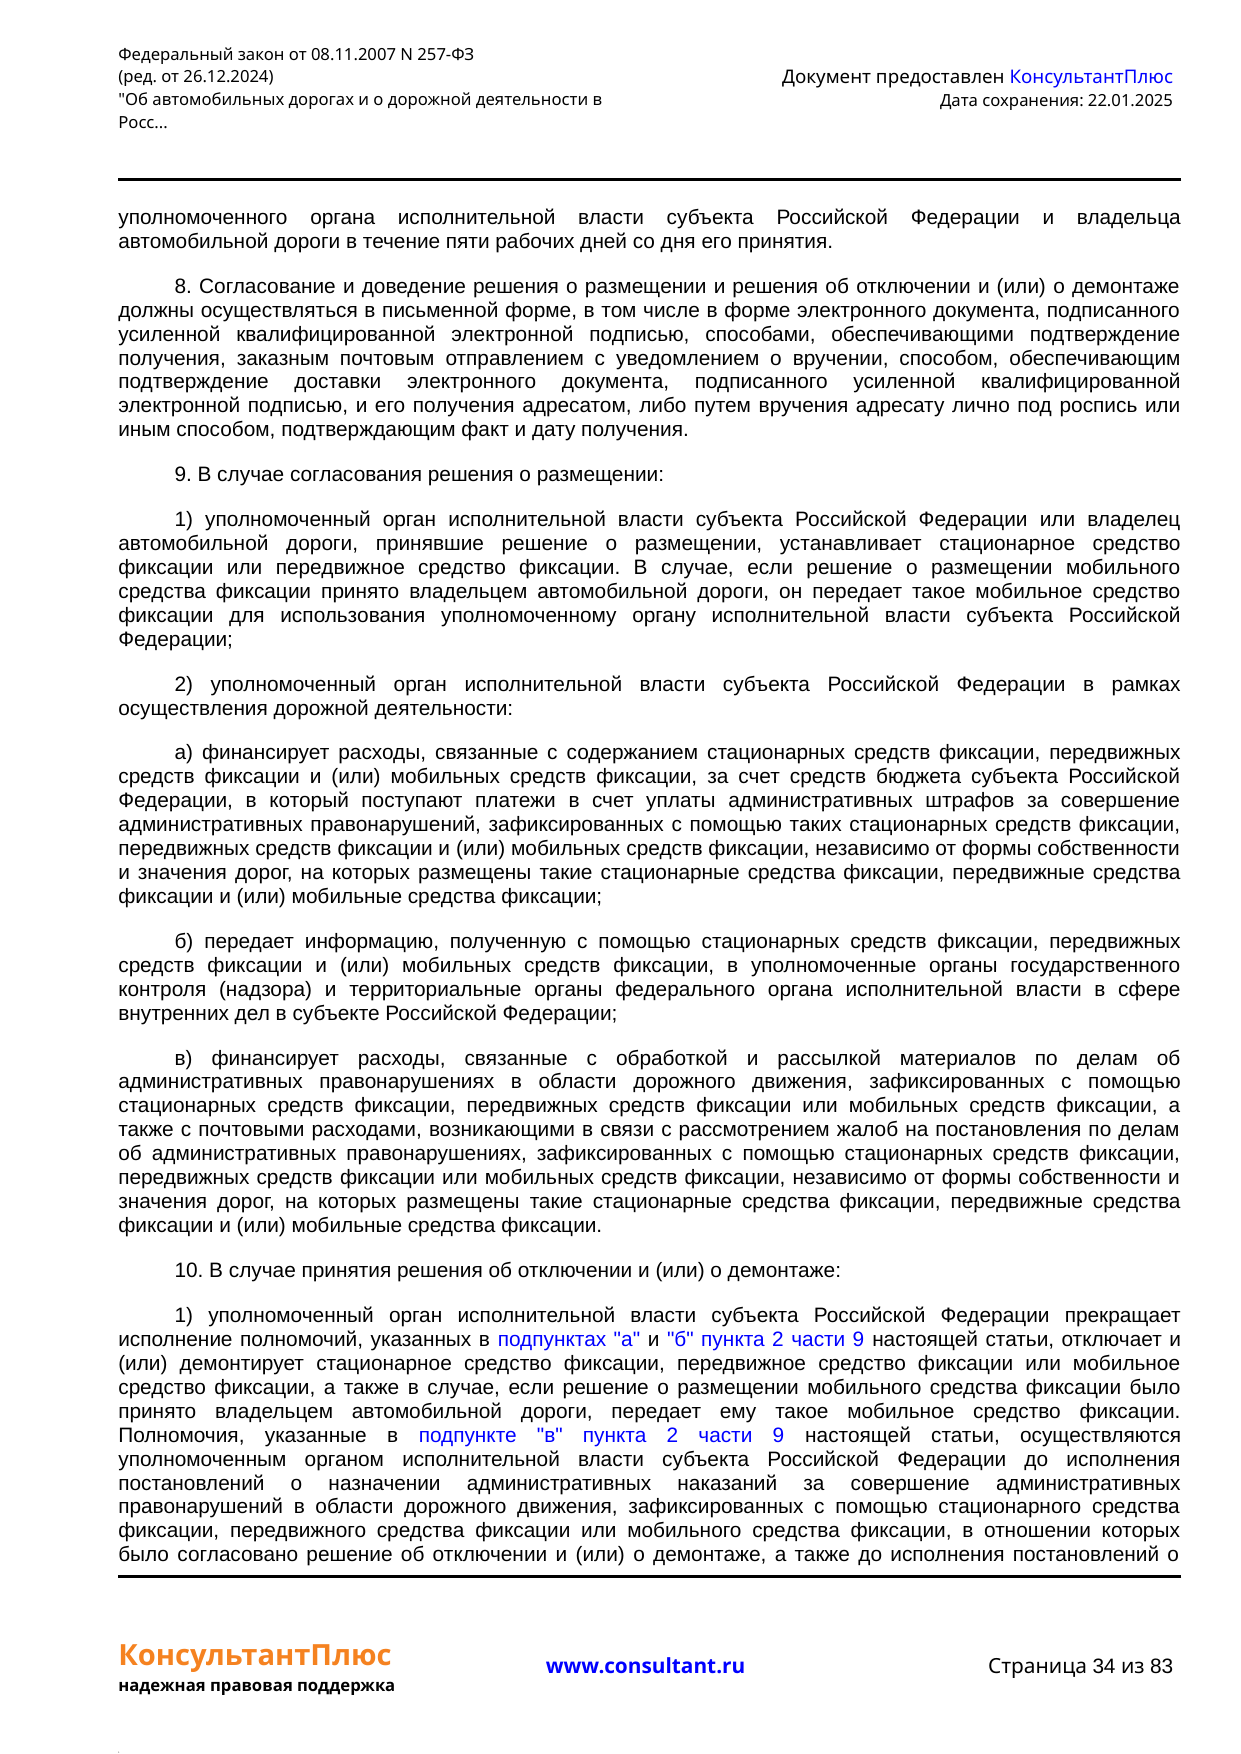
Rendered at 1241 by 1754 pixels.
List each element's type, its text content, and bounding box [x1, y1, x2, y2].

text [118, 205, 1181, 253]
text 1) уполномоченный орган исполнительной власти субъекта Российской Федерации или владелец автомобильной дороги, принявшие решение о размещении, устанавливает стационарное средство фиксации или передвижное средство фиксации. В случае, если решение о размещении мобильного средства фиксации принято владельцем автомобильной дороги, он передает такое мобильное средство фиксации для использования уполномоченному органу исполнительной власти субъекта Российской Федерации; [118, 507, 1181, 651]
text а) финансирует расходы, связанные с содержанием стационарных средств фиксации, передвижных средств фиксации и (или) мобильных средств фиксации, за счет средств бюджета субъекта Российской Федерации, в который поступают платежи в счет уплаты административных штрафов за совершение административных правонарушений, зафиксированных с помощью таких стационарных средств фиксации, передвижных средств фиксации и (или) мобильных средств фиксации, независимо от формы собственности и значения дорог, на которых размещены такие стационарные средства фиксации, передвижные средства фиксации и (или) мобильные средства фиксации; [118, 740, 1181, 908]
text 10. В случае принятия решения об отключении и (или) о демонтаже: [118, 1258, 1181, 1282]
text в) финансирует расходы, связанные с обработкой и рассылкой материалов по делам об административных правонарушениях в области дорожного движения, зафиксированных с помощью стационарных средств фиксации, передвижных средств фиксации или мобильных средств фиксации, а также с почтовыми расходами, возникающими в связи с рассмотрением жалоб на постановления по делам об административных правонарушениях, зафиксированных с помощью стационарных средств фиксации, передвижных средств фиксации или мобильных средств фиксации, независимо от формы собственности и значения дорог, на которых размещены такие стационарные средства фиксации, передвижные средства фиксации и (или) мобильные средства фиксации. [118, 1045, 1181, 1237]
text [118, 1303, 1181, 1566]
text 2) уполномоченный орган исполнительной власти субъекта Российской Федерации в рамках осуществления дорожной деятельности: [118, 671, 1181, 719]
text б) передает информацию, полученную с помощью стационарных средств фиксации, передвижных средств фиксации и (или) мобильных средств фиксации, в уполномоченные органы государственного контроля (надзора) и территориальные органы федерального органа исполнительной власти в сфере внутренних дел в субъекте Российской Федерации; [118, 929, 1181, 1024]
text 8. Согласование и доведение решения о размещении и решения об отключении и (или) о демонтаже должны осуществляться в письменной форме, в том числе в форме электронного документа, подписанного усиленной квалифицированной электронной подписью, способами, обеспечивающими подтверждение получения, заказным почтовым отправлением с уведомлением о вручении, способом, обеспечивающим подтверждение доставки электронного документа, подписанного усиленной квалифицированной электронной подписью, и его получения адресатом, либо путем вручения адресату лично под роспись или иным способом, подтверждающим факт и дату получения. [118, 273, 1181, 441]
text 9. В случае согласования решения о размещении: [118, 462, 1181, 486]
